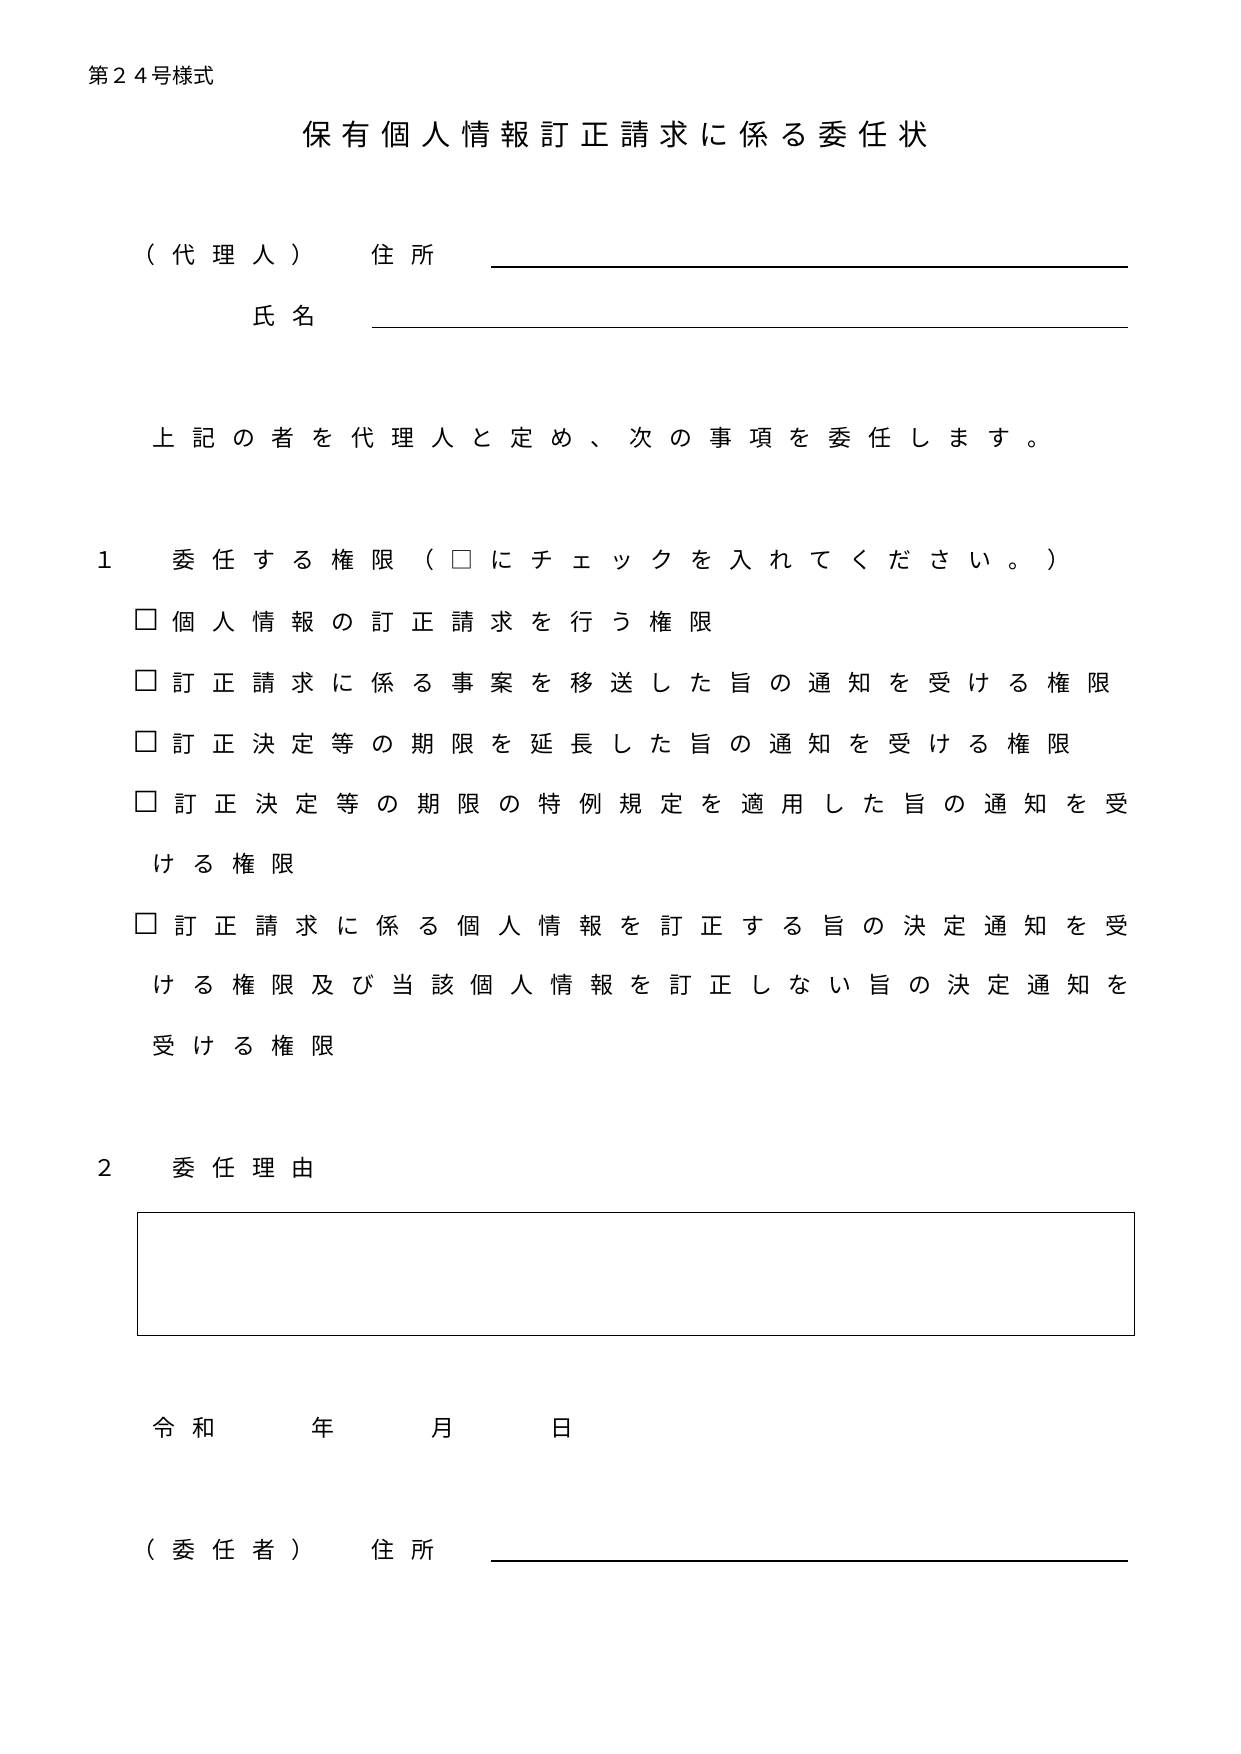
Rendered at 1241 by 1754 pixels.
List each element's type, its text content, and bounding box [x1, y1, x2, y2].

text （代理人） 住所 [93, 224, 1147, 284]
table_header [138, 1213, 1134, 1334]
text １ 委任する権限（□にチェックを入れてください。） [93, 528, 1147, 589]
text 個人情報の訂正請求を行う権限 [113, 589, 1147, 649]
text 訂正請求に係る個人情報を訂正する旨の決定通知を受ける権限及び当該個人情報を訂正しない旨の決定通知を受ける権限 [113, 893, 1147, 1075]
text 上記の者を代理人と定め、次の事項を委任します。 [93, 406, 1147, 467]
text （委任者） 住所 [93, 1518, 1147, 1579]
text ２ 委任理由 [93, 1136, 1147, 1197]
text 訂正決定等の期限を延長した旨の通知を受ける権限 [113, 710, 1147, 771]
text 保有個人情報訂正請求に係る委任状 [93, 102, 1147, 163]
text 令和 年 月 日 [93, 1396, 1147, 1457]
text 訂正決定等の期限の特例規定を適用した旨の通知を受ける権限 [113, 771, 1147, 893]
text 訂正請求に係る事案を移送した旨の通知を受ける権限 [113, 649, 1147, 710]
text 氏名 [93, 284, 1147, 345]
